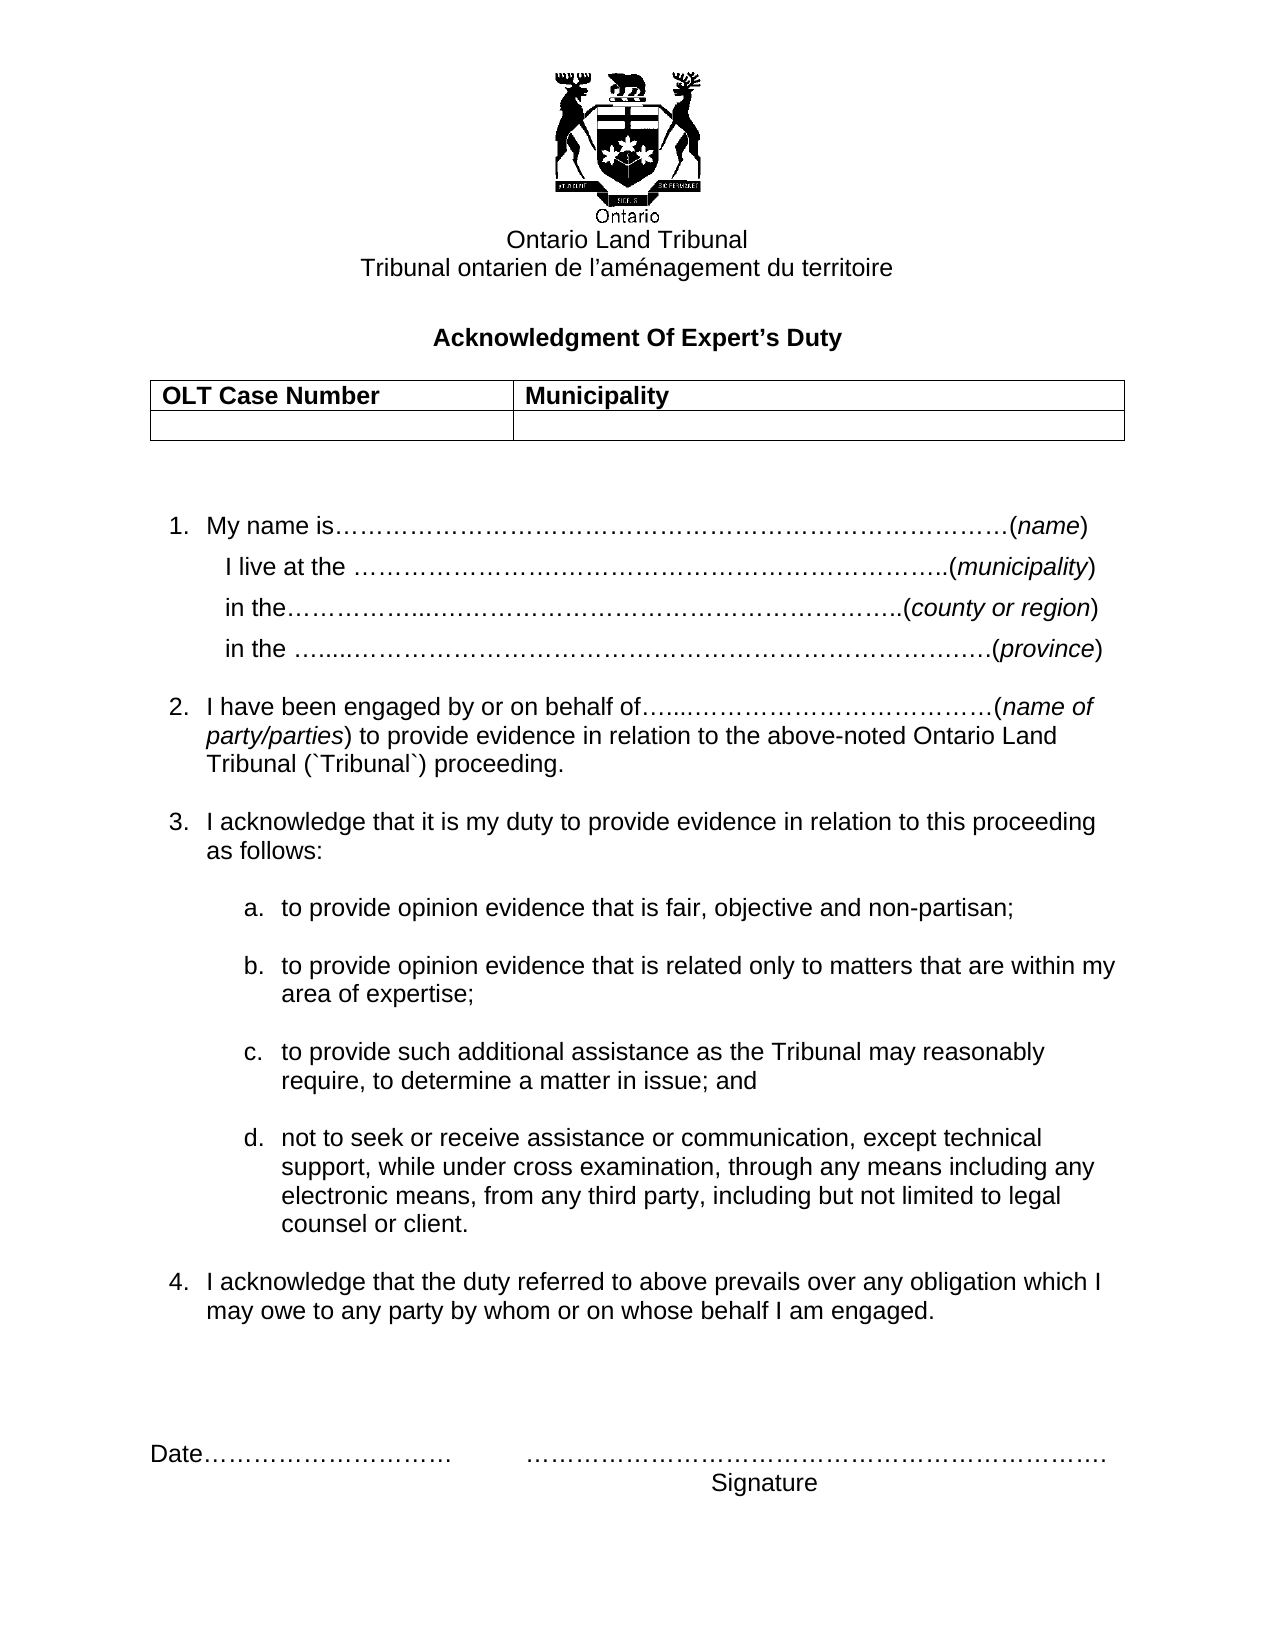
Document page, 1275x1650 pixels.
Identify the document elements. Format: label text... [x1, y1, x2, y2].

text I live at the …………………….………………………………………..(municipality) [225, 552, 1125, 581]
table_header OLT Case Number [151, 381, 513, 410]
text Signature [300, 1468, 1125, 1497]
list My name is………………………………………………………………………(name) [169, 511, 1125, 539]
text Acknowledgment Of Expert’s Duty [150, 322, 1125, 351]
text Ontario Land Tribunal [282, 225, 972, 253]
text in the……………...….……………………………………………..(county or region) [225, 593, 1125, 622]
table_cell [514, 411, 1124, 439]
list I have been engaged by or on behalf of…....………………………………(name of party/parties) to provide evidence in relation to the above-noted Ontario Land Tribunal (`Tribunal`) proceeding. [169, 692, 1125, 778]
list to provide such additional assistance as the Tribunal may reasonably require, to determine a matter in issue; and [244, 1037, 1125, 1094]
table_cell [151, 411, 513, 439]
list to provide opinion evidence that is related only to matters that are within my area of expertise; [244, 951, 1125, 1008]
text in the ….....……………………………………………………………….….(province) [225, 634, 1125, 663]
text Date………………………… ……………………………………………………………. [150, 1439, 1125, 1468]
list I acknowledge that the duty referred to above prevails over any obligation which I may owe to any party by whom or on whose behalf I am engaged. [169, 1267, 1125, 1324]
text Tribunal ontarien de l’aménagement du territoire [282, 253, 972, 282]
picture [551, 67, 703, 225]
table_header Municipality [514, 381, 1124, 410]
list I acknowledge that it is my duty to provide evidence in relation to this proceeding as follows: [169, 807, 1125, 864]
list not to seek or receive assistance or communication, except technical support, while under cross examination, through any means including any electronic means, from any third party, including but not limited to legal counsel or client. [244, 1123, 1125, 1238]
list to provide opinion evidence that is fair, objective and non-partisan; [244, 893, 1125, 922]
